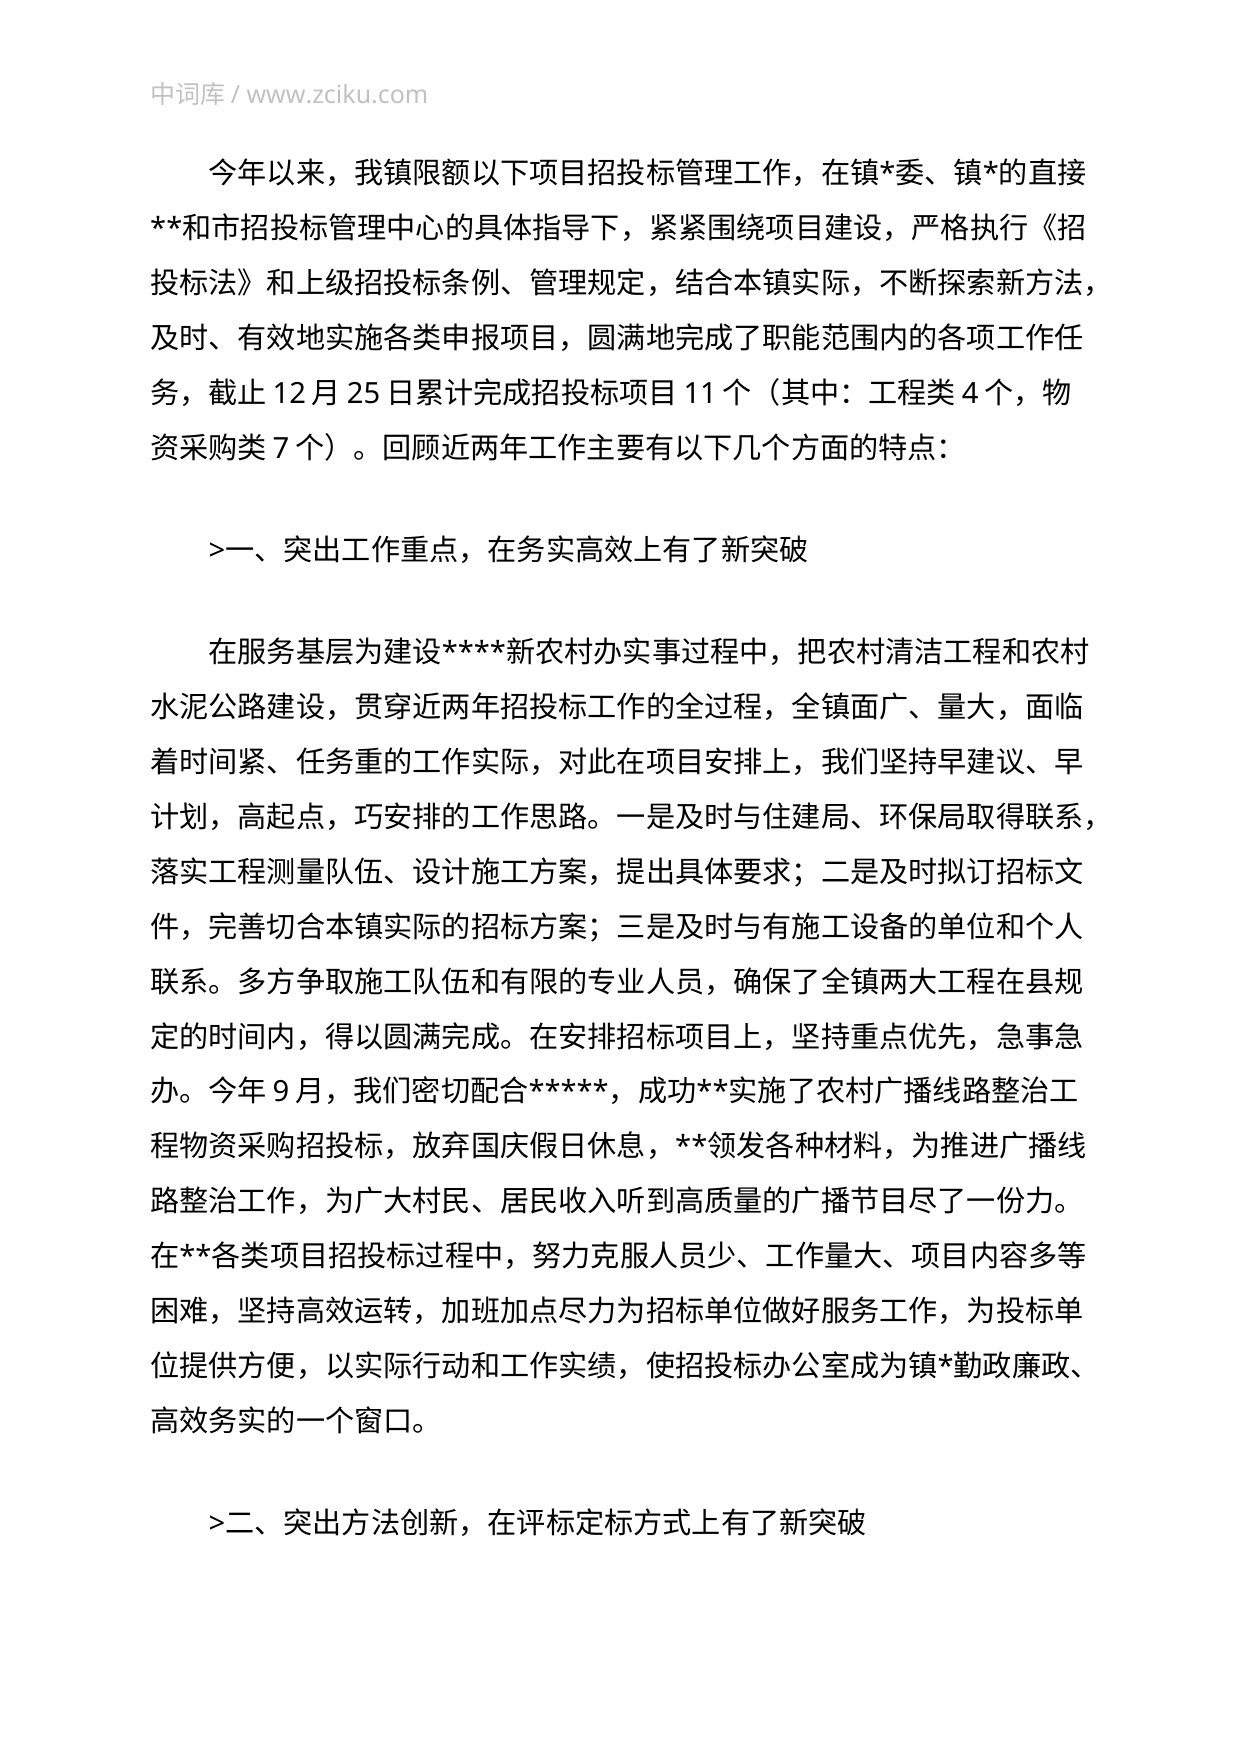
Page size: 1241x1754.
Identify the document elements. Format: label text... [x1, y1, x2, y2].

text >二、突出方法创新，在评标定标方式上有了新突破 [150, 1499, 1090, 1542]
text 在服务基层为建设****新农村办实事过程中，把农村清洁工程和农村水泥公路建设，贯穿近两年招投标工作的全过程，全镇面广、量大，面临着时间紧、任务重的工作实际，对此在项目安排上，我们坚持早建议、早计划，高起点，巧安排的工作思路。一是及时与住建局、环保局取得联系，落实工程测量队伍、设计施工方案，提出具体要求；二是及时拟订招标文件，完善切合本镇实际的招标方案；三是及时与有施工设备的单位和个人联系。多方争取施工队伍和有限的专业人员，确保了全镇两大工程在县规定的时间内，得以圆满完成。在安排招标项目上，坚持重点优先，急事急办。今年9月，我们密切配合*****，成功**实施了农村广播线路整治工程物资采购招投标，放弃国庆假日休息，**领发各种材料，为推进广播线路整治工作，为广大村民、居民收入听到高质量的广播节目尽了一份力。在**各类项目招投标过程中，努力克服人员少、工作量大、项目内容多等困难，坚持高效运转，加班加点尽力为招标单位做好服务工作，为投标单位提供方便，以实际行动和工作实绩，使招投标办公室成为镇*勤政廉政、高效务实的一个窗口。 [150, 629, 1090, 1440]
text >一、突出工作重点，在务实高效上有了新突破 [150, 527, 1090, 569]
text 今年以来，我镇限额以下项目招投标管理工作，在镇*委、镇*的直接**和市招投标管理中心的具体指导下，紧紧围绕项目建设，严格执行《招投标法》和上级招投标条例、管理规定，结合本镇实际，不断探索新方法，及时、有效地实施各类申报项目，圆满地完成了职能范围内的各项工作任务，截止12月25日累计完成招投标项目11个（其中：工程类4个，物资采购类7个）。回顾近两年工作主要有以下几个方面的特点： [150, 150, 1090, 467]
